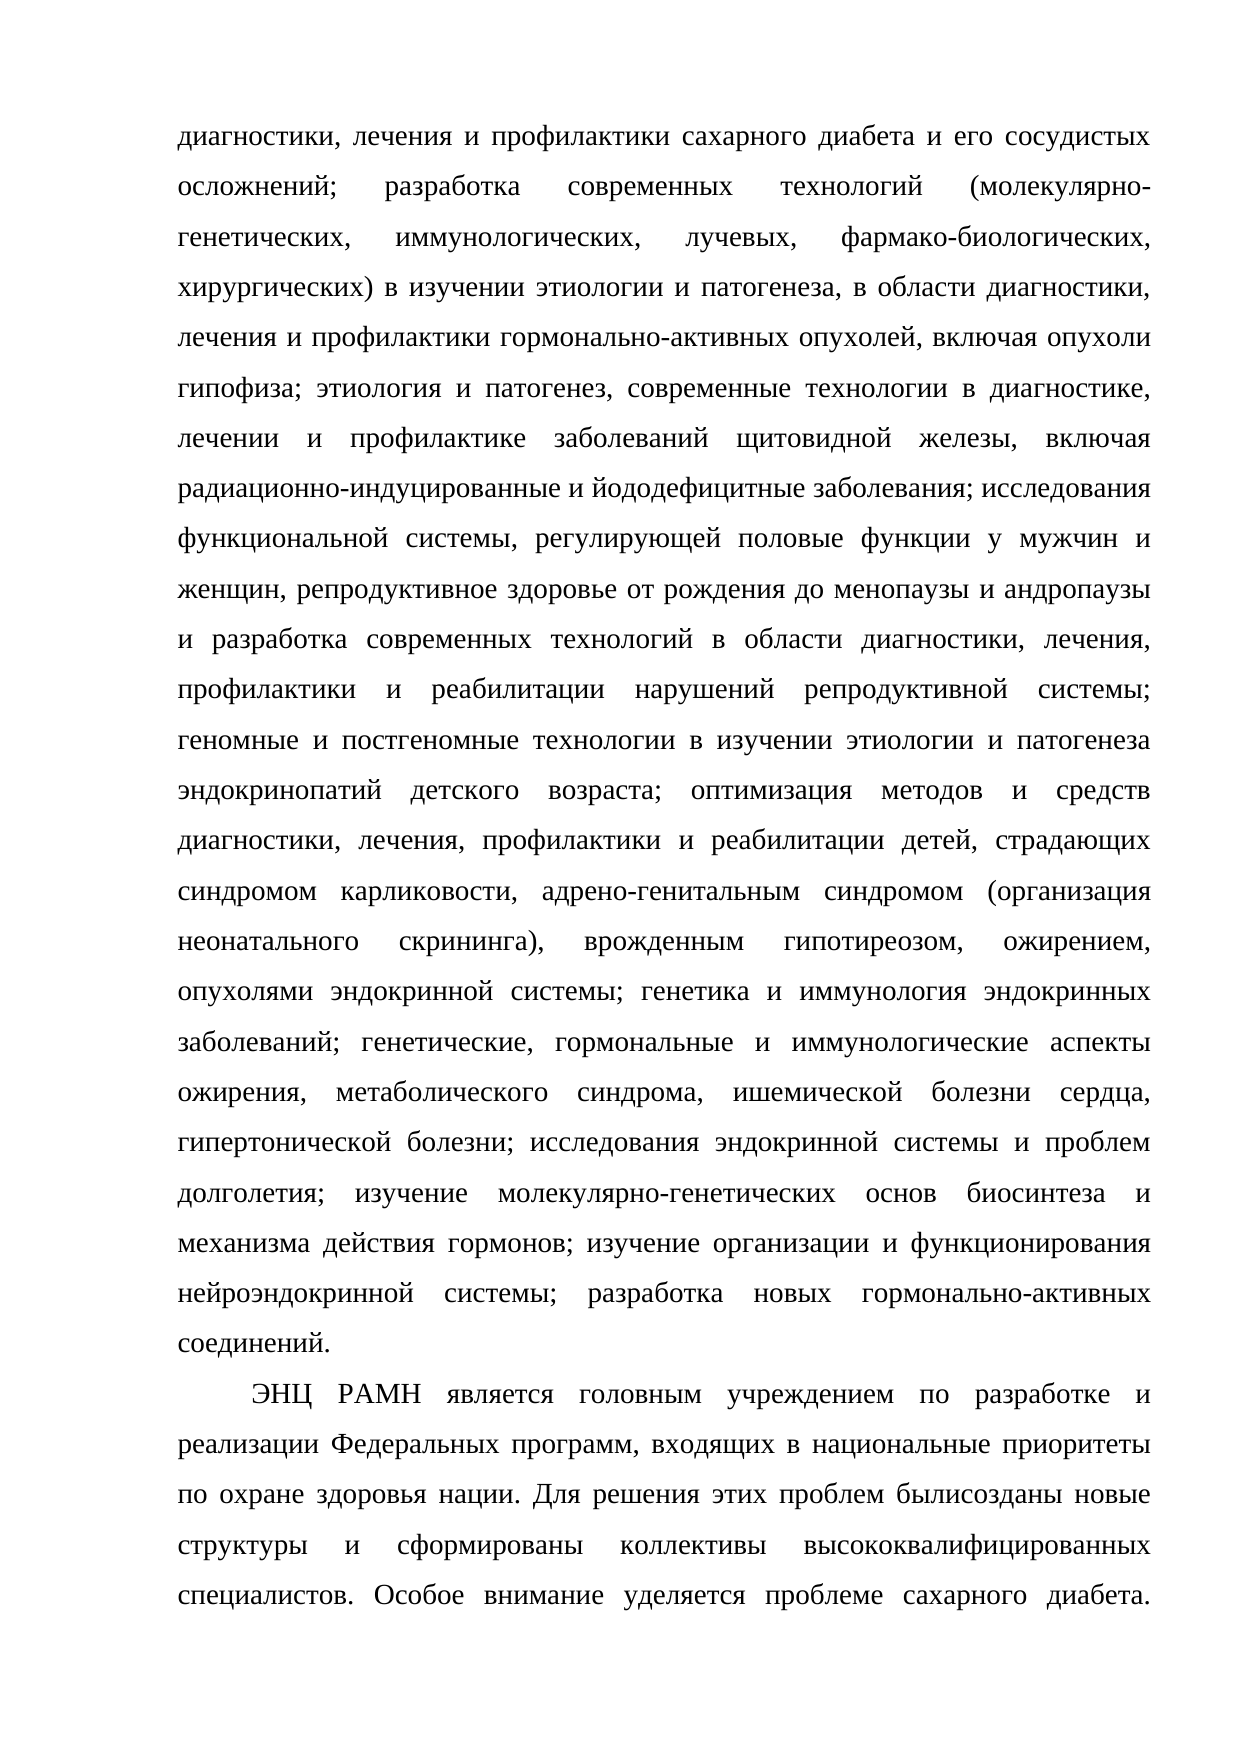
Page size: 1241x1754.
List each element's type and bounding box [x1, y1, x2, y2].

text [177, 118, 1152, 1359]
text [177, 1376, 1152, 1611]
